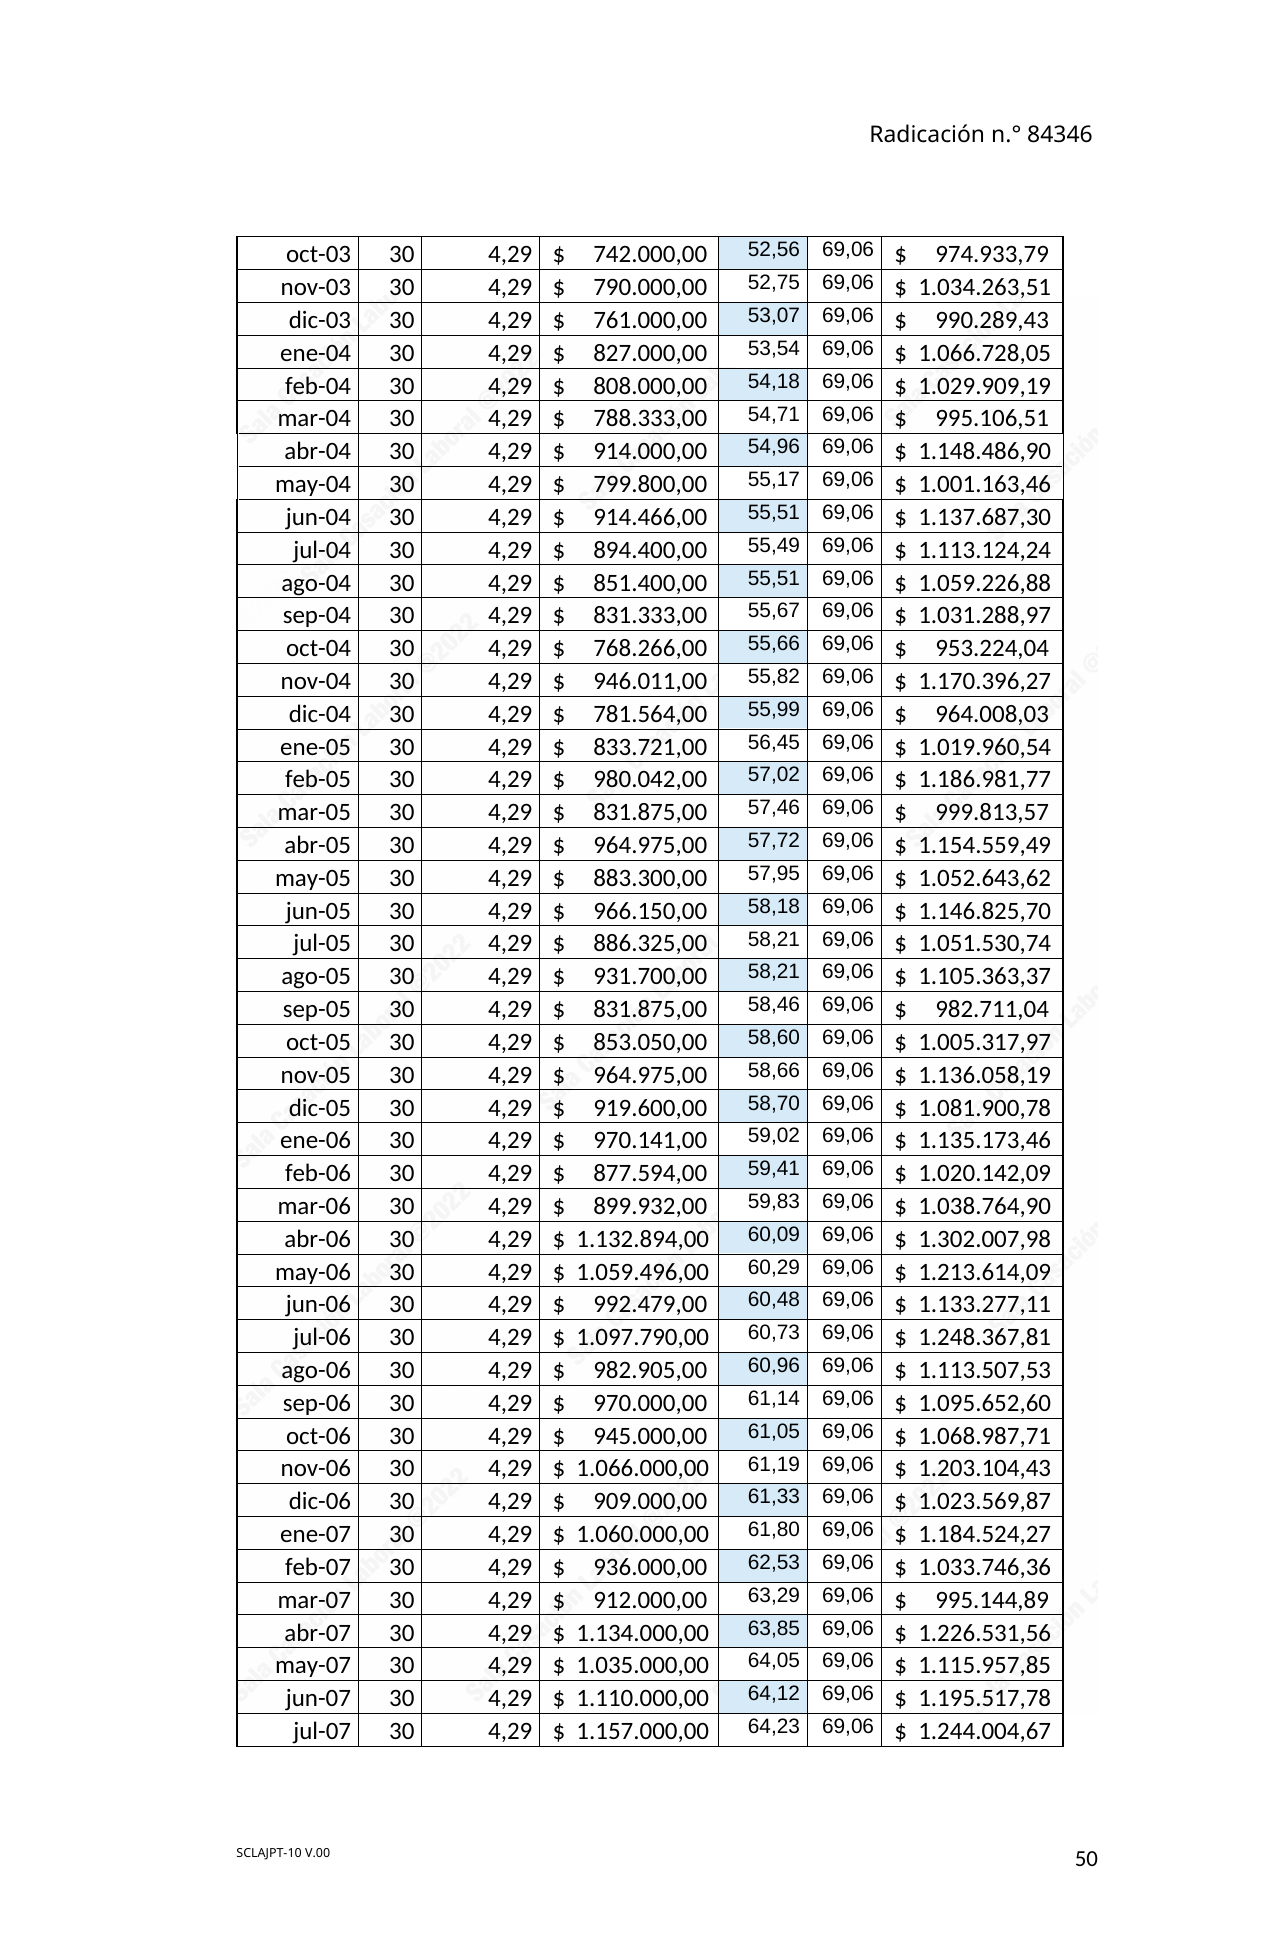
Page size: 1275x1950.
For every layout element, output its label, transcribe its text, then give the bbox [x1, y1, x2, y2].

table_cell 69,06 [808, 336, 881, 367]
table_cell 55,51 [719, 500, 807, 532]
table_cell 30 [359, 795, 421, 827]
table_cell 30 [359, 1222, 421, 1253]
table_cell 55,17 [719, 467, 807, 499]
table_cell 60,73 [719, 1320, 807, 1352]
table_cell 69,06 [808, 1583, 881, 1614]
table_cell 69,06 [808, 434, 881, 466]
table_cell 30 [359, 1090, 421, 1122]
table_cell 69,06 [808, 730, 881, 761]
table_cell $ 808.000,00 [540, 369, 718, 400]
table_cell 63,85 [719, 1615, 807, 1647]
table_cell 30 [359, 959, 421, 991]
table_cell 30 [359, 1583, 421, 1614]
table_cell $ 914.000,00 [540, 434, 718, 466]
table_cell may-04 [238, 467, 358, 499]
table_cell 69,06 [808, 401, 881, 433]
table_cell 4,29 [422, 992, 539, 1024]
table_cell mar-06 [238, 1189, 358, 1221]
table_cell 59,02 [719, 1123, 807, 1155]
table_cell 69,06 [808, 565, 881, 597]
table_cell 30 [359, 926, 421, 958]
table_cell sep-06 [238, 1386, 358, 1417]
table_cell $ 936.000,00 [540, 1550, 718, 1582]
table_cell 30 [359, 1681, 421, 1713]
table_cell ene-07 [238, 1517, 358, 1549]
table_cell 30 [359, 1615, 421, 1647]
table_cell 4,29 [422, 1615, 539, 1647]
table_cell 4,29 [422, 894, 539, 925]
table_cell $ 982.905,00 [540, 1353, 718, 1385]
table_cell $ 831.875,00 [540, 795, 718, 827]
table_cell $ 999.813,57 [882, 795, 1062, 827]
table_cell $ 827.000,00 [540, 336, 718, 367]
table_cell $ 1.005.317,97 [882, 1025, 1062, 1057]
table_cell 64,05 [719, 1648, 807, 1680]
table_cell $ 964.975,00 [540, 828, 718, 860]
table_cell 58,46 [719, 992, 807, 1024]
table_cell 4,29 [422, 795, 539, 827]
table_cell 69,06 [808, 1517, 881, 1549]
table_cell $ 966.150,00 [540, 894, 718, 925]
table_cell 30 [359, 1189, 421, 1221]
table_cell $ 1.157.000,00 [540, 1714, 718, 1746]
table_cell 30 [359, 434, 421, 466]
table_cell 58,21 [719, 959, 807, 991]
table_cell 57,02 [719, 762, 807, 794]
table_cell $ 761.000,00 [540, 303, 718, 335]
table_cell 30 [359, 730, 421, 761]
table_cell $ 1.081.900,78 [882, 1090, 1062, 1122]
table_cell 30 [359, 1484, 421, 1516]
table_cell $ 883.300,00 [540, 861, 718, 892]
table_cell $ 1.137.687,30 [882, 500, 1062, 532]
table_cell $ 970.141,00 [540, 1123, 718, 1155]
table_cell 69,06 [808, 237, 881, 269]
table_cell $ 995.106,51 [882, 401, 1062, 433]
table_cell 58,18 [719, 894, 807, 925]
table_cell 4,29 [422, 1648, 539, 1680]
table_cell 69,06 [808, 894, 881, 925]
table_cell 55,67 [719, 598, 807, 630]
table_cell $ 1.034.263,51 [882, 270, 1062, 302]
table_cell $ 909.000,00 [540, 1484, 718, 1516]
table_cell sep-04 [238, 598, 358, 630]
table_cell 69,06 [808, 500, 881, 532]
table_cell 64,23 [719, 1714, 807, 1746]
table_cell 30 [359, 1550, 421, 1582]
table_cell 57,95 [719, 861, 807, 892]
table_cell 69,06 [808, 1156, 881, 1188]
table_cell $ 980.042,00 [540, 762, 718, 794]
table_cell 69,06 [808, 795, 881, 827]
table_cell 69,06 [808, 533, 881, 564]
table_cell 55,51 [719, 565, 807, 597]
table_cell 69,06 [808, 467, 881, 499]
table_cell 30 [359, 1320, 421, 1352]
table_cell 59,41 [719, 1156, 807, 1188]
table_cell dic-06 [238, 1484, 358, 1516]
table_cell $ 1.302.007,98 [882, 1222, 1062, 1253]
table_cell 30 [359, 1156, 421, 1188]
table_cell 30 [359, 598, 421, 630]
table_cell $ 1.133.277,11 [882, 1287, 1062, 1319]
table_cell 4,29 [422, 1714, 539, 1746]
table_cell 4,29 [422, 1123, 539, 1155]
table_cell $ 1.195.517,78 [882, 1681, 1062, 1713]
table_cell $ 919.600,00 [540, 1090, 718, 1122]
table_cell 30 [359, 237, 421, 269]
table_cell feb-05 [238, 762, 358, 794]
table_cell 60,48 [719, 1287, 807, 1319]
table_cell $ 1.038.764,90 [882, 1189, 1062, 1221]
table_cell 30 [359, 992, 421, 1024]
table_cell 59,83 [719, 1189, 807, 1221]
table_cell 30 [359, 1517, 421, 1549]
table_cell 55,49 [719, 533, 807, 564]
table_cell feb-06 [238, 1156, 358, 1188]
table_cell 69,06 [808, 303, 881, 335]
table_cell 60,96 [719, 1353, 807, 1385]
table_cell 69,06 [808, 631, 881, 663]
table_cell 30 [359, 861, 421, 892]
table_cell 69,06 [808, 1123, 881, 1155]
table_cell ago-04 [238, 565, 358, 597]
table_cell $ 1.110.000,00 [540, 1681, 718, 1713]
table_cell 30 [359, 467, 421, 499]
table_cell $ 790.000,00 [540, 270, 718, 302]
table_cell $ 974.933,79 [882, 237, 1062, 269]
table_cell $ 1.059.496,00 [540, 1255, 718, 1286]
table_cell 58,21 [719, 926, 807, 958]
table_cell $ 1.213.614,09 [882, 1255, 1062, 1286]
table_cell 69,06 [808, 1419, 881, 1450]
table_cell oct-06 [238, 1419, 358, 1450]
table_cell 69,06 [808, 926, 881, 958]
table_cell 69,06 [808, 1255, 881, 1286]
table_cell 54,71 [719, 401, 807, 433]
picture [1064, 295, 1098, 1714]
table_cell $ 1.095.652,60 [882, 1386, 1062, 1417]
table_cell $ 833.721,00 [540, 730, 718, 761]
table_cell 61,80 [719, 1517, 807, 1549]
table_cell $ 1.068.987,71 [882, 1419, 1062, 1450]
table_cell $ 1.184.524,27 [882, 1517, 1062, 1549]
table_cell 4,29 [422, 730, 539, 761]
table_cell 69,06 [808, 1681, 881, 1713]
table_cell 69,06 [808, 1222, 881, 1253]
table_cell $ 1.244.004,67 [882, 1714, 1062, 1746]
table_cell 69,06 [808, 1451, 881, 1483]
table_cell 54,96 [719, 434, 807, 466]
table_cell dic-05 [238, 1090, 358, 1122]
table_cell $ 886.325,00 [540, 926, 718, 958]
table_cell $ 912.000,00 [540, 1583, 718, 1614]
table_cell 30 [359, 1353, 421, 1385]
table_cell 4,29 [422, 1550, 539, 1582]
table_cell oct-05 [238, 1025, 358, 1057]
table_cell 69,06 [808, 1550, 881, 1582]
table_cell jul-05 [238, 926, 358, 958]
table_cell $ 970.000,00 [540, 1386, 718, 1417]
table_cell $ 781.564,00 [540, 697, 718, 728]
table_cell dic-04 [238, 697, 358, 728]
table_cell $ 953.224,04 [882, 631, 1062, 663]
table_cell 30 [359, 336, 421, 367]
table_cell 4,29 [422, 1255, 539, 1286]
table_cell $ 1.203.104,43 [882, 1451, 1062, 1483]
table_cell 62,53 [719, 1550, 807, 1582]
table_cell 69,06 [808, 1090, 881, 1122]
table_cell 4,29 [422, 1451, 539, 1483]
table_cell 30 [359, 631, 421, 663]
table_cell 4,29 [422, 598, 539, 630]
table_cell 69,06 [808, 1484, 881, 1516]
table_cell 30 [359, 1648, 421, 1680]
table_cell mar-07 [238, 1583, 358, 1614]
table_cell $ 982.711,04 [882, 992, 1062, 1024]
table_cell 4,29 [422, 237, 539, 269]
table_cell $ 877.594,00 [540, 1156, 718, 1188]
table_cell $ 914.466,00 [540, 500, 718, 532]
table_cell ene-04 [238, 336, 358, 367]
table_cell 69,06 [808, 664, 881, 696]
table_cell 69,06 [808, 270, 881, 302]
table_cell abr-06 [238, 1222, 358, 1253]
table_cell 58,70 [719, 1090, 807, 1122]
table_cell feb-07 [238, 1550, 358, 1582]
table_cell 4,29 [422, 1484, 539, 1516]
table_cell nov-05 [238, 1058, 358, 1089]
table_cell 30 [359, 1714, 421, 1746]
table_cell 4,29 [422, 434, 539, 466]
table_cell 4,29 [422, 401, 539, 433]
table_cell 69,06 [808, 1287, 881, 1319]
table_cell 4,29 [422, 959, 539, 991]
table_cell $ 1.136.058,19 [882, 1058, 1062, 1089]
table_cell may-05 [238, 861, 358, 892]
table_cell nov-06 [238, 1451, 358, 1483]
table_cell 30 [359, 533, 421, 564]
table_cell 4,29 [422, 664, 539, 696]
table_cell $ 1.134.000,00 [540, 1615, 718, 1647]
table_cell $ 1.248.367,81 [882, 1320, 1062, 1352]
table_cell 69,06 [808, 959, 881, 991]
table_cell 4,29 [422, 1189, 539, 1221]
table_cell 4,29 [422, 1058, 539, 1089]
table_cell $ 768.266,00 [540, 631, 718, 663]
table_cell $ 831.333,00 [540, 598, 718, 630]
table_cell 4,29 [422, 565, 539, 597]
table_cell $ 964.975,00 [540, 1058, 718, 1089]
table_cell 69,06 [808, 369, 881, 400]
table_cell 57,46 [719, 795, 807, 827]
table_cell jun-04 [238, 500, 358, 532]
table_cell $ 945.000,00 [540, 1419, 718, 1450]
table_cell 61,33 [719, 1484, 807, 1516]
table_cell 4,29 [422, 1090, 539, 1122]
table_cell $ 990.289,43 [882, 303, 1062, 335]
table_cell 4,29 [422, 1517, 539, 1549]
table_cell 4,29 [422, 500, 539, 532]
table_cell 30 [359, 1058, 421, 1089]
table_cell 55,82 [719, 664, 807, 696]
table_cell ene-06 [238, 1123, 358, 1155]
table_cell 54,18 [719, 369, 807, 400]
table_cell abr-04 [238, 434, 358, 466]
table_cell ago-05 [238, 959, 358, 991]
table_cell $ 899.932,00 [540, 1189, 718, 1221]
table_cell 30 [359, 1025, 421, 1057]
table_cell 4,29 [422, 828, 539, 860]
table_cell 69,06 [808, 1648, 881, 1680]
table_cell 52,56 [719, 237, 807, 269]
table_cell 30 [359, 369, 421, 400]
table_cell 30 [359, 565, 421, 597]
table_cell 30 [359, 1419, 421, 1450]
table_cell $ 1.135.173,46 [882, 1123, 1062, 1155]
table_cell 4,29 [422, 1222, 539, 1253]
table_cell $ 1.052.643,62 [882, 861, 1062, 892]
table_cell jun-07 [238, 1681, 358, 1713]
table_cell 55,66 [719, 631, 807, 663]
table_cell 69,06 [808, 1189, 881, 1221]
table_cell 69,06 [808, 697, 881, 728]
table_cell 69,06 [808, 1714, 881, 1746]
table_cell 53,54 [719, 336, 807, 367]
table_cell 30 [359, 1255, 421, 1286]
table_cell 30 [359, 401, 421, 433]
table_cell 4,29 [422, 1320, 539, 1352]
table_cell $ 1.146.825,70 [882, 894, 1062, 925]
table_cell 69,06 [808, 1615, 881, 1647]
table_cell 69,06 [808, 1353, 881, 1385]
table_cell 58,60 [719, 1025, 807, 1057]
table_cell feb-04 [238, 369, 358, 400]
table_cell oct-04 [238, 631, 358, 663]
table_cell 69,06 [808, 762, 881, 794]
table_cell $ 1.113.507,53 [882, 1353, 1062, 1385]
table_cell may-07 [238, 1648, 358, 1680]
table_cell 4,29 [422, 1386, 539, 1417]
table_cell ene-05 [238, 730, 358, 761]
table_cell 4,29 [422, 1287, 539, 1319]
table_cell nov-04 [238, 664, 358, 696]
table_cell 56,45 [719, 730, 807, 761]
table_cell 30 [359, 270, 421, 302]
table_cell 4,29 [422, 369, 539, 400]
table_cell 4,29 [422, 861, 539, 892]
table_cell $ 742.000,00 [540, 237, 718, 269]
table_cell 4,29 [422, 533, 539, 564]
table_cell $ 946.011,00 [540, 664, 718, 696]
table_cell ago-06 [238, 1353, 358, 1385]
table_cell mar-04 [238, 401, 358, 433]
table_cell 30 [359, 894, 421, 925]
table_cell 69,06 [808, 861, 881, 892]
table_cell 30 [359, 1287, 421, 1319]
table_cell $ 1.066.728,05 [882, 336, 1062, 367]
table_cell 69,06 [808, 598, 881, 630]
table_cell jul-06 [238, 1320, 358, 1352]
table_cell 69,06 [808, 1025, 881, 1057]
table_cell $ 1.226.531,56 [882, 1615, 1062, 1647]
table_cell 69,06 [808, 828, 881, 860]
table_cell 58,66 [719, 1058, 807, 1089]
table_cell 4,29 [422, 1025, 539, 1057]
table_cell 4,29 [422, 1156, 539, 1188]
table_cell dic-03 [238, 303, 358, 335]
table_cell $ 1.115.957,85 [882, 1648, 1062, 1680]
table_cell $ 1.059.226,88 [882, 565, 1062, 597]
table_cell $ 1.031.288,97 [882, 598, 1062, 630]
table_cell 4,29 [422, 270, 539, 302]
table_cell 57,72 [719, 828, 807, 860]
table_cell jun-05 [238, 894, 358, 925]
table_cell 61,19 [719, 1451, 807, 1483]
table_cell $ 1.051.530,74 [882, 926, 1062, 958]
table_cell may-06 [238, 1255, 358, 1286]
table_cell $ 853.050,00 [540, 1025, 718, 1057]
table_cell jun-06 [238, 1287, 358, 1319]
table_cell abr-07 [238, 1615, 358, 1647]
table_cell 60,29 [719, 1255, 807, 1286]
table_cell 63,29 [719, 1583, 807, 1614]
table_cell 55,99 [719, 697, 807, 728]
table_cell $ 1.033.746,36 [882, 1550, 1062, 1582]
table_cell 64,12 [719, 1681, 807, 1713]
table_cell 53,07 [719, 303, 807, 335]
table_cell 4,29 [422, 303, 539, 335]
table_cell 69,06 [808, 1320, 881, 1352]
table_cell 52,75 [719, 270, 807, 302]
table_cell 4,29 [422, 336, 539, 367]
table_cell $ 1.154.559,49 [882, 828, 1062, 860]
table_cell $ 894.400,00 [540, 533, 718, 564]
table_cell abr-05 [238, 828, 358, 860]
table_cell $ 931.700,00 [540, 959, 718, 991]
table_cell $ 1.023.569,87 [882, 1484, 1062, 1516]
table_cell 30 [359, 1123, 421, 1155]
table_cell 30 [359, 1386, 421, 1417]
table_cell 30 [359, 664, 421, 696]
table_cell $ 1.029.909,19 [882, 369, 1062, 400]
table_cell 4,29 [422, 1583, 539, 1614]
table_cell 30 [359, 828, 421, 860]
table_cell $ 1.132.894,00 [540, 1222, 718, 1253]
table_cell $ 1.186.981,77 [882, 762, 1062, 794]
table_cell 69,06 [808, 1386, 881, 1417]
table_cell $ 1.020.142,09 [882, 1156, 1062, 1188]
table_cell 69,06 [808, 1058, 881, 1089]
table_cell 30 [359, 697, 421, 728]
table_cell 4,29 [422, 631, 539, 663]
table_cell $ 1.019.960,54 [882, 730, 1062, 761]
table_cell 61,14 [719, 1386, 807, 1417]
table_cell 60,09 [719, 1222, 807, 1253]
table_cell $ 992.479,00 [540, 1287, 718, 1319]
table_cell $ 1.105.363,37 [882, 959, 1062, 991]
table_cell $ 1.148.486,90 [882, 434, 1063, 466]
table_cell 30 [359, 303, 421, 335]
table_cell $ 831.875,00 [540, 992, 718, 1024]
table_cell $ 851.400,00 [540, 565, 718, 597]
table_cell 30 [359, 500, 421, 532]
table_cell mar-05 [238, 795, 358, 827]
table_cell $ 788.333,00 [540, 401, 718, 433]
table_cell 4,29 [422, 926, 539, 958]
table_cell jul-07 [238, 1714, 358, 1746]
table_cell oct-03 [238, 237, 358, 269]
table_cell $ 1.170.396,27 [882, 664, 1062, 696]
table_cell $ 1.066.000,00 [540, 1451, 718, 1483]
table_cell $ 995.144,89 [882, 1583, 1062, 1614]
table_cell $ 1.113.124,24 [882, 533, 1062, 564]
table_cell sep-05 [238, 992, 358, 1024]
table_cell $ 964.008,03 [882, 697, 1062, 728]
table_cell 4,29 [422, 697, 539, 728]
table_cell jul-04 [238, 533, 358, 564]
table_cell 69,06 [808, 992, 881, 1024]
table_cell 4,29 [422, 1353, 539, 1385]
table_cell 30 [359, 762, 421, 794]
table_cell 4,29 [422, 467, 539, 499]
table_cell 30 [359, 1451, 421, 1483]
table_cell 4,29 [422, 1419, 539, 1450]
table_cell nov-03 [238, 270, 358, 302]
table_cell 4,29 [422, 1681, 539, 1713]
table_cell 61,05 [719, 1419, 807, 1450]
table_cell $ 1.097.790,00 [540, 1320, 718, 1352]
table_cell $ 1.060.000,00 [540, 1517, 718, 1549]
table_cell $ 799.800,00 [540, 467, 718, 499]
table_cell 4,29 [422, 762, 539, 794]
table_cell $ 1.001.163,46 [882, 466, 1063, 499]
table_cell $ 1.035.000,00 [540, 1648, 718, 1680]
